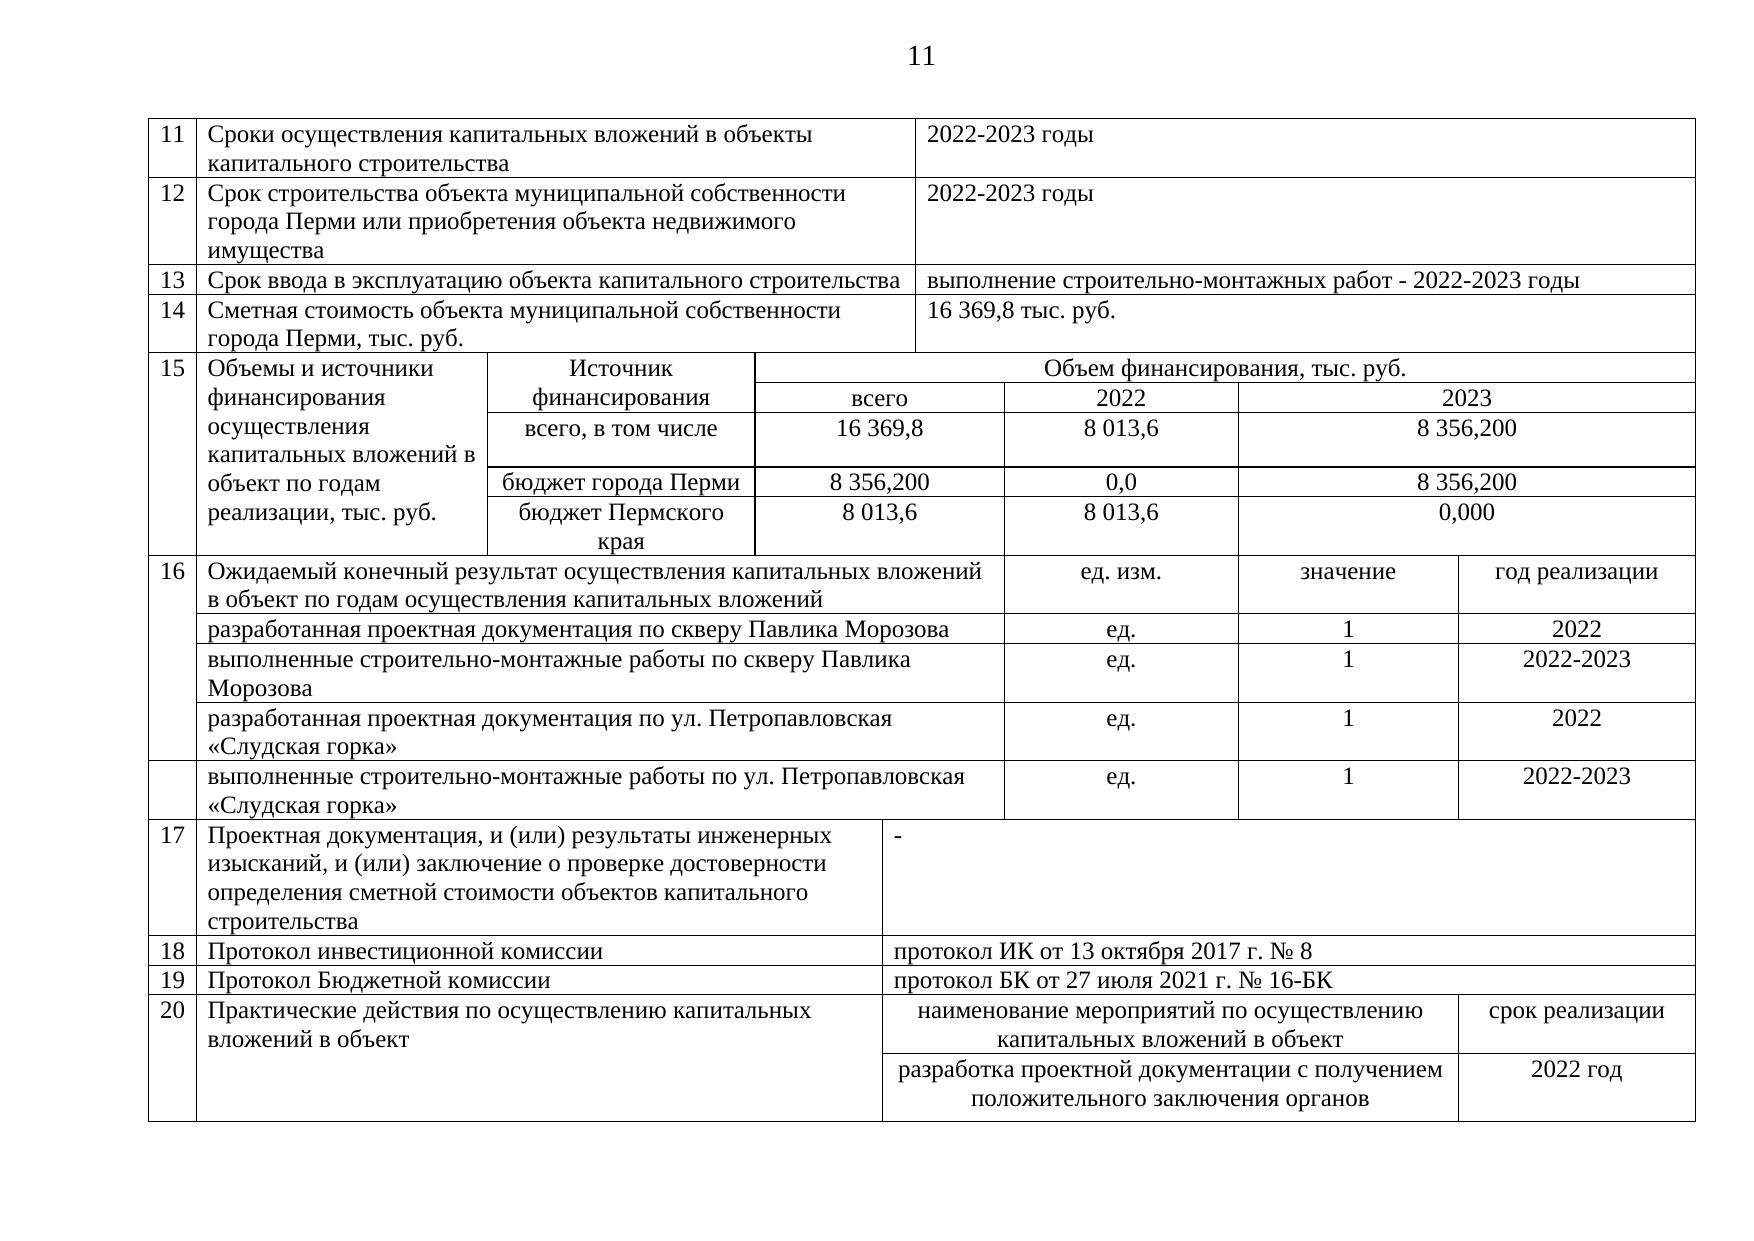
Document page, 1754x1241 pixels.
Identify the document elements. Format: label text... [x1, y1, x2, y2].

table_cell Ожидаемый конечный результат осуществления капитальных вложений в объект по годам осуществления капитальных вложений [197, 556, 1004, 613]
table_cell Сметная стоимость объекта муниципальной собственности города Перми, тыс. руб. [197, 295, 915, 352]
table_cell бюджет Пермского края [488, 497, 754, 555]
table_cell выполненные строительно-монтажные работы по ул. Петропавловская «Слудская горка» [197, 761, 1004, 819]
table_cell 2022 [1459, 614, 1695, 643]
table_cell выполнение строительно-монтажных работ - 2022-2023 годы [916, 265, 1695, 294]
table_cell 2022 год [1459, 1054, 1695, 1121]
table_cell 17 [149, 820, 196, 935]
table_cell протокол ИК от 13 октября 2017 г. № 8 [883, 936, 1695, 964]
table_cell 2022-2023 годы [916, 178, 1695, 264]
table_cell ед. [1005, 703, 1238, 760]
table_cell 16 369,8 [756, 413, 1004, 466]
table_cell 0,000 [1239, 497, 1695, 555]
table_cell разработанная проектная документация по скверу Павлика Морозова [197, 614, 1004, 643]
table_cell 1 [1239, 703, 1458, 760]
table_cell 2022-2023 годы [916, 119, 1695, 177]
table_cell ед. [1005, 614, 1238, 643]
table_cell 19 [149, 966, 196, 994]
table_cell 8 013,6 [756, 497, 1004, 555]
table_cell Объемы и источники финансирования осуществления капитальных вложений в объект по годам реализации, тыс. руб. [197, 353, 487, 555]
table_cell - [883, 820, 1695, 935]
table_cell 11 [149, 119, 196, 177]
table_cell Объем финансирования, тыс. руб. [756, 353, 1695, 382]
table_cell [149, 761, 196, 819]
table_cell выполненные строительно-монтажные работы по скверу Павлика Морозова [197, 644, 1004, 702]
table_cell 2022 [1005, 383, 1238, 412]
table_cell 8 356,200 [1239, 413, 1695, 466]
table_cell всего [756, 383, 1004, 412]
table_cell всего, в том числе [488, 413, 754, 466]
table_cell 8 356,200 [1239, 468, 1695, 496]
table_cell ед. [1005, 761, 1238, 819]
table_cell 20 [149, 995, 196, 1121]
table_cell Сроки осуществления капитальных вложений в объекты капитального строительства [197, 119, 915, 177]
table_cell 1 [1239, 761, 1458, 819]
table_cell 2022 [1459, 703, 1695, 760]
table_cell 18 [149, 936, 196, 964]
table_cell 14 [149, 295, 196, 352]
table_cell ед. [1005, 644, 1238, 702]
table_cell Практические действия по осуществлению капитальных вложений в объект [197, 995, 882, 1121]
table_cell бюджет города Перми [488, 468, 754, 496]
table_cell Протокол инвестиционной комиссии [197, 936, 882, 964]
table_cell Срок ввода в эксплуатацию объекта капитального строительства [197, 265, 915, 294]
table_cell значение [1239, 556, 1458, 613]
table_cell 8 013,6 [1005, 413, 1238, 466]
table_cell Протокол Бюджетной комиссии [197, 966, 882, 994]
table_cell 12 [149, 178, 196, 264]
table_cell Проектная документация, и (или) результаты инженерных изысканий, и (или) заключение о проверке достоверности определения сметной стоимости объектов капитального строительства [197, 820, 882, 935]
table_cell 16 369,8 тыс. руб. [916, 295, 1695, 352]
table_cell 0,0 [1005, 468, 1238, 496]
table_cell 13 [149, 265, 196, 294]
table_cell 2022-2023 [1459, 761, 1695, 819]
table_cell 2022-2023 [1459, 644, 1695, 702]
table_cell Источник финансирования [488, 353, 754, 412]
table_cell 15 [149, 353, 196, 555]
table_cell Срок строительства объекта муниципальной собственности города Перми или приобретения объекта недвижимого имущества [197, 178, 915, 264]
table_cell год реализации [1459, 556, 1695, 613]
table_cell 2023 [1239, 383, 1695, 412]
table_cell ед. изм. [1005, 556, 1238, 613]
table_cell срок реализации [1459, 995, 1695, 1053]
table_cell разработанная проектная документация по ул. Петропавловская «Слудская горка» [197, 703, 1004, 760]
table_cell 16 [149, 556, 196, 760]
table_cell 1 [1239, 614, 1458, 643]
table_cell наименование мероприятий по осуществлению капитальных вложений в объект [883, 995, 1458, 1053]
table_cell протокол БК от 27 июля 2021 г. № 16-БК [883, 966, 1695, 994]
table_cell 1 [1239, 644, 1458, 702]
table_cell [883, 1054, 1458, 1121]
table_cell 8 013,6 [1005, 497, 1238, 555]
table_cell 8 356,200 [756, 468, 1004, 496]
